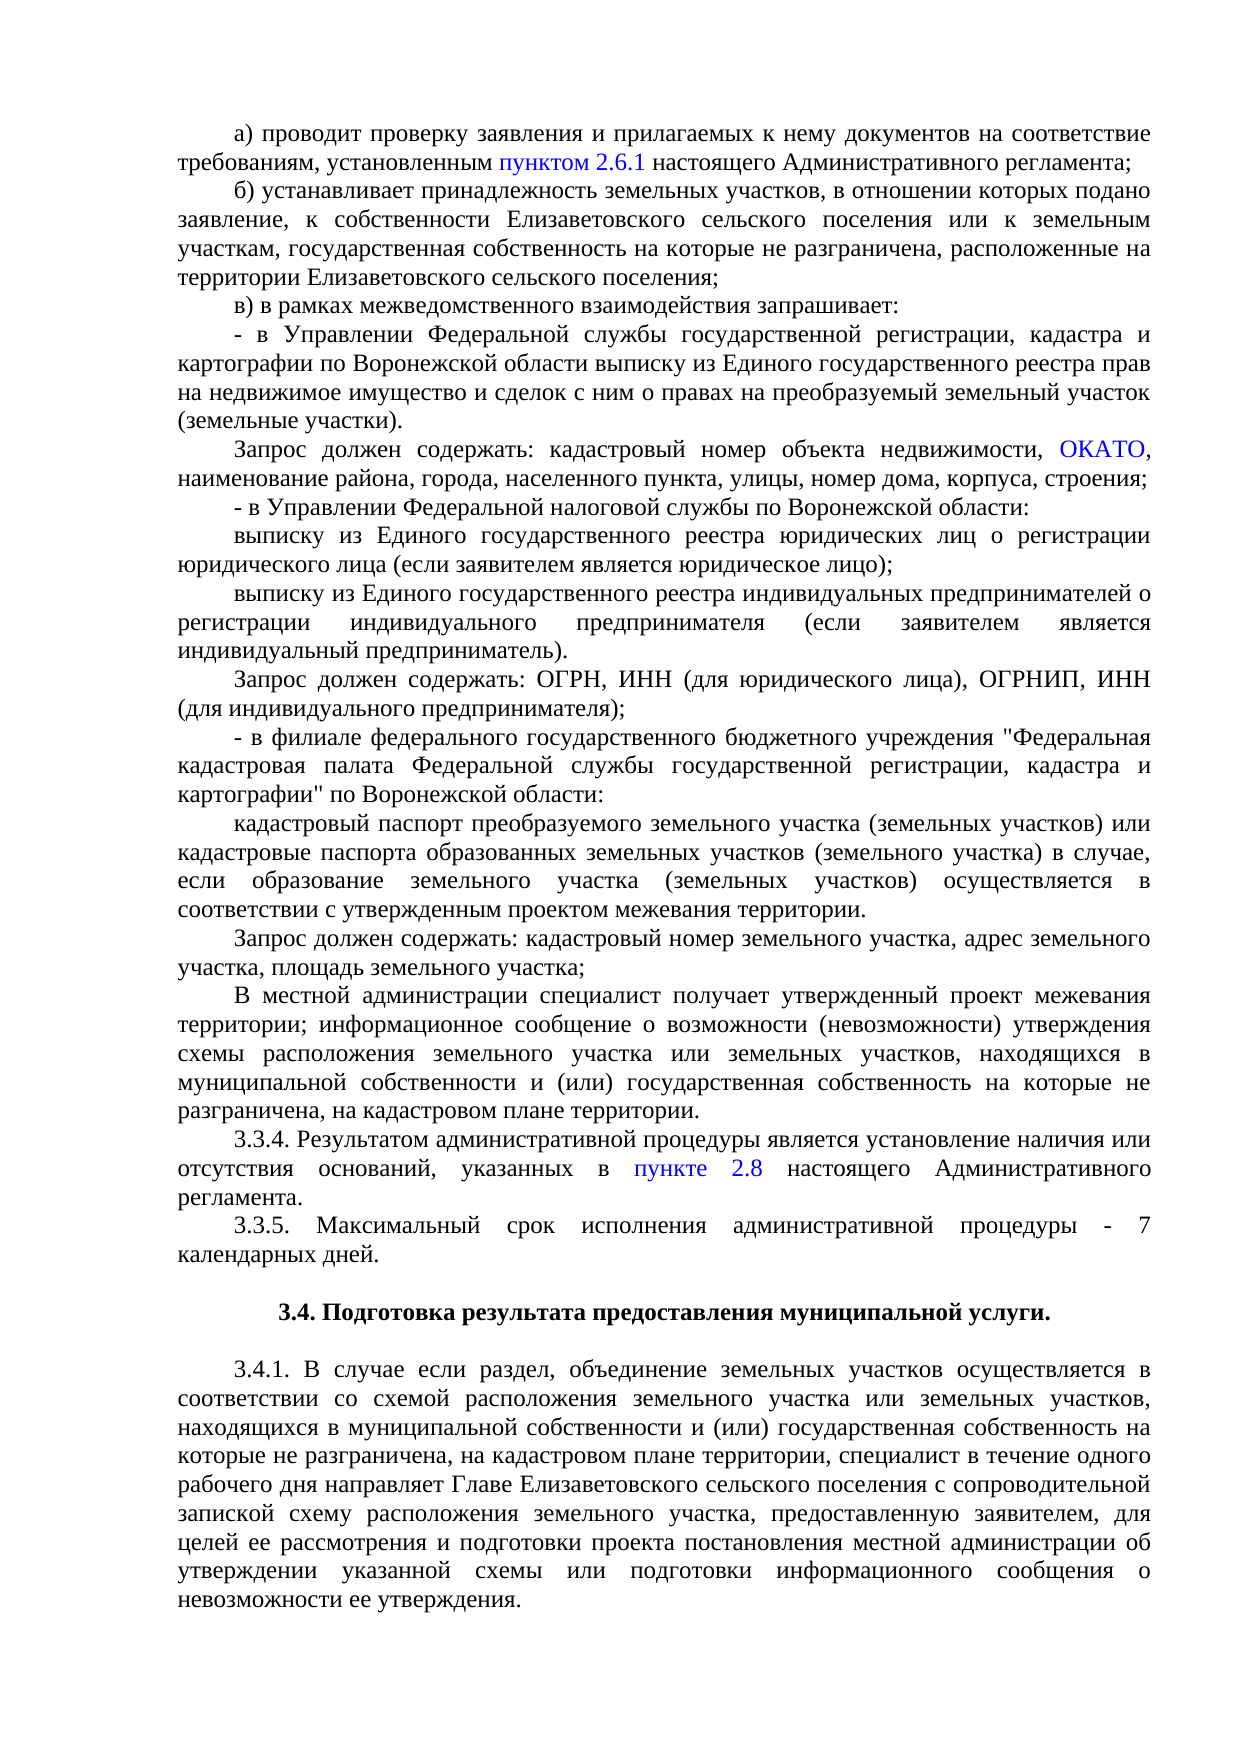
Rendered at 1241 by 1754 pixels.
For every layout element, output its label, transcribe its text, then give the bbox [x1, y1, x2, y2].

text Запрос должен содержать: кадастровый номер объекта недвижимости, ОКАТО, наименование района, города, населенного пункта, улицы, номер дома, корпуса, строения; [177, 434, 1152, 492]
text 3.3.4. Результатом административной процедуры является установление наличия или отсутствия оснований, указанных в пункте 2.8 настоящего Административного регламента. [177, 1124, 1152, 1211]
text кадастровый паспорт преобразуемого земельного участка (земельных участков) или кадастровые паспорта образованных земельных участков (земельного участка) в случае, если образование земельного участка (земельных участков) осуществляется в соответствии с утвержденным проектом межевания территории. [177, 808, 1152, 923]
text Запрос должен содержать: ОГРН, ИНН (для юридического лица), ОГРНИП, ИНН (для индивидуального предпринимателя); [177, 664, 1152, 722]
text - в Управлении Федеральной службы государственной регистрации, кадастра и картографии по Воронежской области выписку из Единого государственного реестра прав на недвижимое имущество и сделок с ним о правах на преобразуемый земельный участок (земельные участки). [177, 319, 1152, 434]
text 3.4.1. В случае если раздел, объединение земельных участков осуществляется в соответствии со схемой расположения земельного участка или земельных участков, находящихся в муниципальной собственности и (или) государственная собственность на которые не разграничена, на кадастровом плане территории, специалист в течение одного рабочего дня направляет Главе Елизаветовского сельского поселения с сопроводительной запиской схему расположения земельного участка, предоставленную заявителем, для целей ее рассмотрения и подготовки проекта постановления местной администрации об утверждении указанной схемы или подготовки информационного сообщения о невозможности ее утверждения. [177, 1354, 1152, 1613]
text выписку из Единого государственного реестра индивидуальных предпринимателей о регистрации индивидуального предпринимателя (если заявителем является индивидуальный предприниматель). [177, 578, 1152, 664]
text выписку из Единого государственного реестра юридических лиц о регистрации юридического лица (если заявителем является юридическое лицо); [177, 521, 1152, 578]
text Запрос должен содержать: кадастровый номер земельного участка, адрес земельного участка, площадь земельного участка; [177, 923, 1152, 981]
text 3.4. Подготовка результата предоставления муниципальной услуги. [177, 1297, 1152, 1326]
text а) проводит проверку заявления и прилагаемых к нему документов на соответствие требованиям, установленным пунктом 2.6.1 настоящего Административного регламента; [177, 118, 1152, 176]
text В местной администрации специалист получает утвержденный проект межевания территории; информационное сообщение о возможности (невозможности) утверждения схемы расположения земельного участка или земельных участков, находящихся в муниципальной собственности и (или) государственная собственность на которые не разграничена, на кадастровом плане территории. [177, 981, 1152, 1124]
text - в Управлении Федеральной налоговой службы по Воронежской области: [177, 492, 1152, 521]
text - в филиале федерального государственного бюджетного учреждения "Федеральная кадастровая палата Федеральной службы государственной регистрации, кадастра и картографии" по Воронежской области: [177, 722, 1152, 808]
text 3.3.5. Максимальный срок исполнения административной процедуры - 7 календарных дней. [177, 1211, 1152, 1268]
text б) устанавливает принадлежность земельных участков, в отношении которых подано заявление, к собственности Елизаветовского сельского поселения или к земельным участкам, государственная собственность на которые не разграничена, расположенные на территории Елизаветовского сельского поселения; [177, 176, 1152, 291]
text в) в рамках межведомственного взаимодействия запрашивает: [177, 291, 1152, 319]
